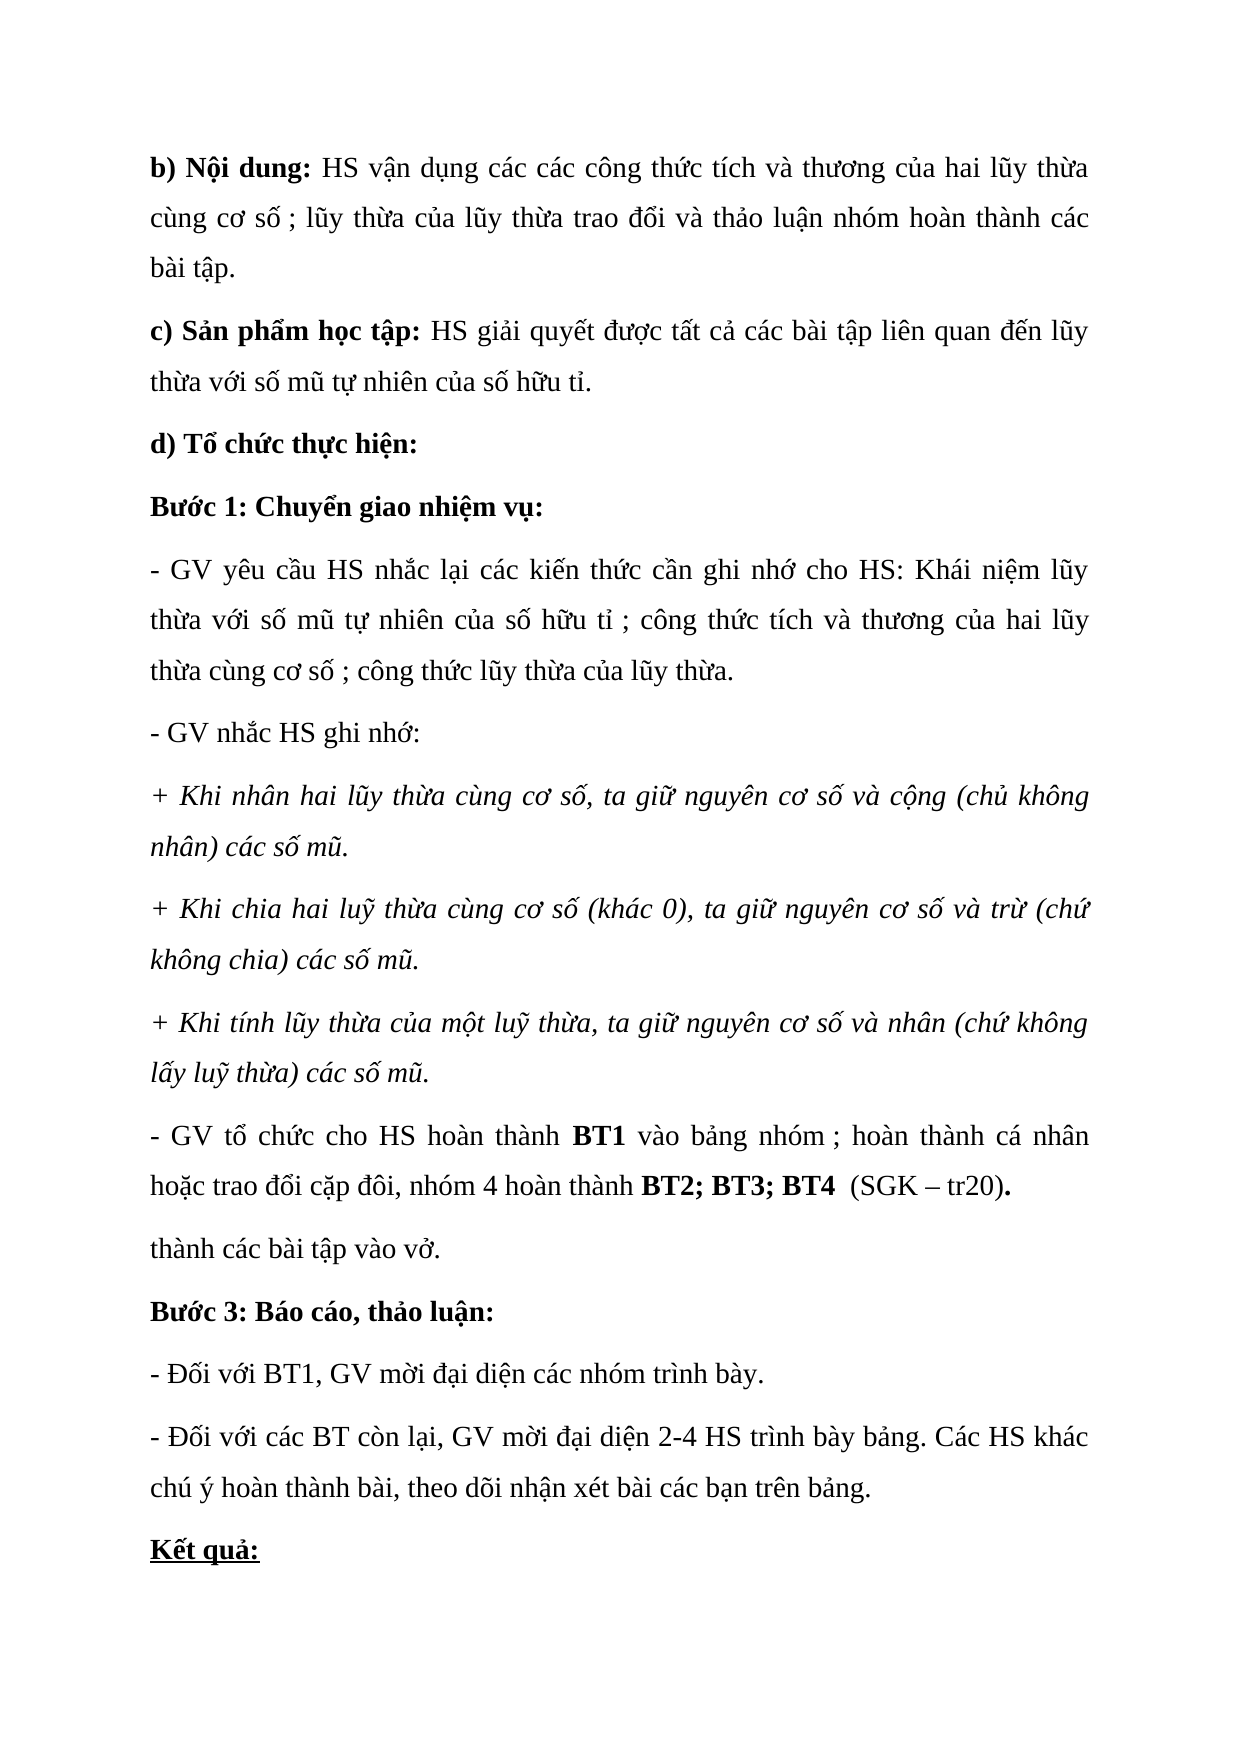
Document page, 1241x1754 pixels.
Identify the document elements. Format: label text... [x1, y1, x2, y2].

text b) Nội dung: HS vận dụng các các công thức tích và thương của hai lũy thừa cùng cơ số ; lũy thừa của lũy thừa trao đổi và thảo luận nhóm hoàn thành các bài tập. [150, 150, 1090, 284]
text Bước 3: Báo cáo, thảo luận: [150, 1294, 1090, 1327]
text + Khi tính lũy thừa của một luỹ thừa, ta giữ nguyên cơ số và nhân (chứ không lấy luỹ thừa) các số mũ. [150, 1005, 1090, 1088]
text Kết quả: [150, 1532, 1090, 1566]
text + Khi nhân hai lũy thừa cùng cơ số, ta giữ nguyên cơ số và cộng (chủ không nhân) các số mũ. [150, 778, 1090, 862]
text thành các bài tập vào vở. [150, 1231, 1090, 1264]
text - GV yêu cầu HS nhắc lại các kiến thức cần ghi nhớ cho HS: Khái niệm lũy thừa với số mũ tự nhiên của số hữu tỉ ; công thức tích và thương của hai lũy thừa cùng cơ số ; công thức lũy thừa của lũy thừa. [150, 552, 1090, 686]
text + Khi chia hai luỹ thừa cùng cơ số (khác 0), ta giữ nguyên cơ số và trừ (chứ không chia) các số mũ. [150, 892, 1090, 975]
text Bước 1: Chuyển giao nhiệm vụ: [150, 489, 1090, 523]
text - GV tổ chức cho HS hoàn thành BT1 vào bảng nhóm ; hoàn thành cá nhân hoặc trao đổi cặp đôi, nhóm 4 hoàn thành BT2; BT3; BT4 (SGK – tr20). [150, 1118, 1090, 1202]
text - Đối với BT1, GV mời đại diện các nhóm trình bày. [150, 1357, 1090, 1390]
text d) Tổ chức thực hiện: [150, 427, 1090, 460]
text - GV nhắc HS ghi nhớ: [150, 716, 1090, 749]
text - Đối với các BT còn lại, GV mời đại diện 2-4 HS trình bày bảng. Các HS khác chú ý hoàn thành bài, theo dõi nhận xét bài các bạn trên bảng. [150, 1419, 1090, 1503]
text c) Sản phẩm học tập: HS giải quyết được tất cả các bài tập liên quan đến lũy thừa với số mũ tự nhiên của số hữu tỉ. [150, 313, 1090, 397]
